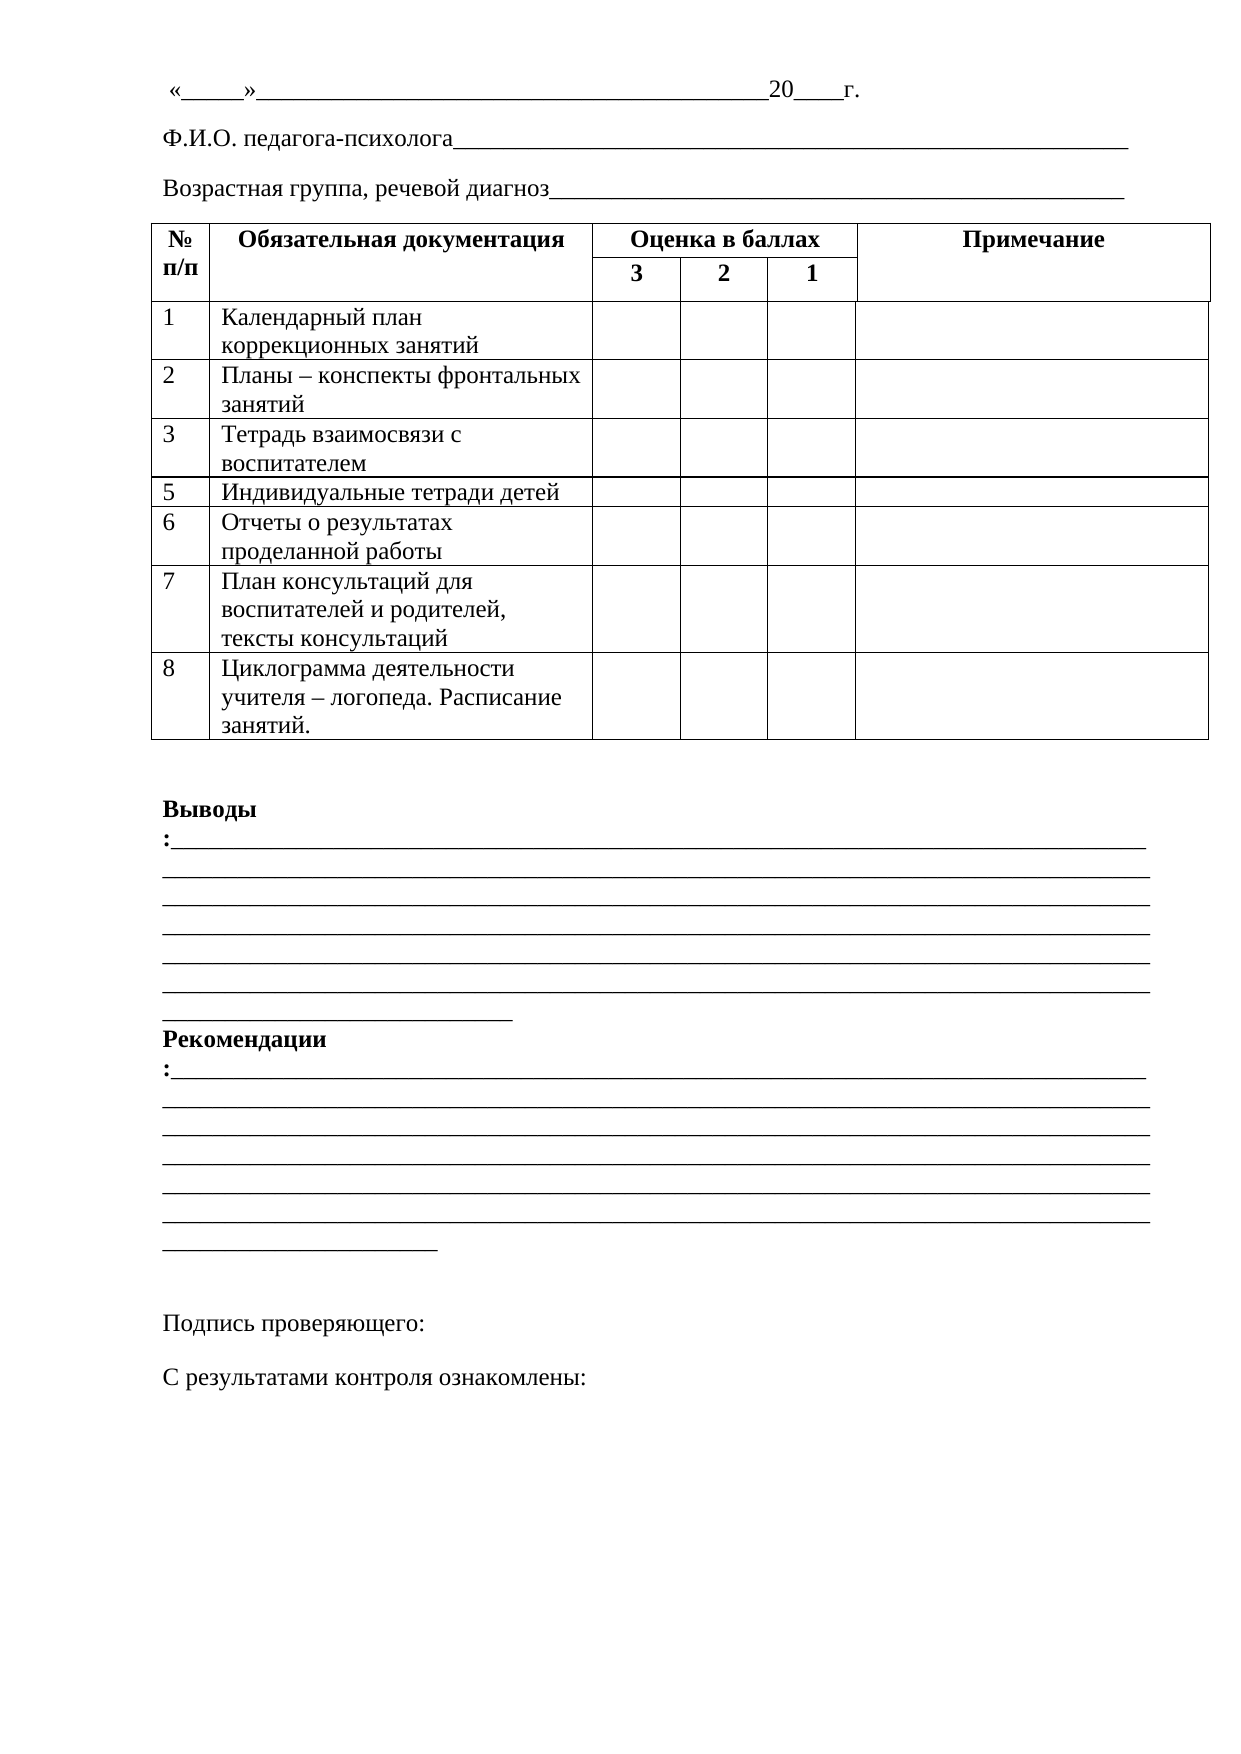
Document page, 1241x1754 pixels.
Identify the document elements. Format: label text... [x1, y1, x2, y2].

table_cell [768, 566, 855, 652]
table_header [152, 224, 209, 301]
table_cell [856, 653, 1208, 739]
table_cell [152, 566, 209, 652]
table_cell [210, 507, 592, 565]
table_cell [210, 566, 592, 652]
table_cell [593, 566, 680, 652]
text Возрастная группа, речевой диагноз______________________________________________ [162, 173, 1152, 202]
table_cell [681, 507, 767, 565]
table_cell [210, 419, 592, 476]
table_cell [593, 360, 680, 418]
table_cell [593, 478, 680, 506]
text Ф.И.О. педагога-психолога______________________________________________________ [162, 123, 1152, 152]
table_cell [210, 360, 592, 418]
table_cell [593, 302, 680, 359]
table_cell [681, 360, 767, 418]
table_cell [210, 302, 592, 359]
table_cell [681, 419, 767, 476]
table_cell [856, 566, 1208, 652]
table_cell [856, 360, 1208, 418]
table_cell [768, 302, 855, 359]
text С результатами контроля ознакомлены: [162, 1362, 1152, 1391]
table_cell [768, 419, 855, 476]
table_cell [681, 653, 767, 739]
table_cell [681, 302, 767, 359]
text Подпись проверяющего: [162, 1308, 1152, 1337]
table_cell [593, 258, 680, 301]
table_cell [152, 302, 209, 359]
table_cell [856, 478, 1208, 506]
text «_____»_________________________________________20____г. [162, 74, 1152, 103]
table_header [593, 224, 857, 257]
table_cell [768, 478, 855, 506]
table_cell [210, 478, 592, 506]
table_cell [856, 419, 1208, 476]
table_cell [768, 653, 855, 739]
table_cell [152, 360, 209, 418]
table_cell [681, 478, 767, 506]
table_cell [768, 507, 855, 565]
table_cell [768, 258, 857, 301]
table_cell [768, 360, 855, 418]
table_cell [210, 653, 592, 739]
text Выводы:_____________________________________________________________________________________________________________________________________________________________________________________________________________________________________________________________________________________________________________________________________________________________________________________________________________________________________________________________________________________________________________________ Рекомендации:_______________________________________________________________________________________________________________________________________________________________________________________________________________________________________________________________________________________________________________________________________________________________________________________________________________________________________________________________________________________________________________ [162, 794, 1152, 1254]
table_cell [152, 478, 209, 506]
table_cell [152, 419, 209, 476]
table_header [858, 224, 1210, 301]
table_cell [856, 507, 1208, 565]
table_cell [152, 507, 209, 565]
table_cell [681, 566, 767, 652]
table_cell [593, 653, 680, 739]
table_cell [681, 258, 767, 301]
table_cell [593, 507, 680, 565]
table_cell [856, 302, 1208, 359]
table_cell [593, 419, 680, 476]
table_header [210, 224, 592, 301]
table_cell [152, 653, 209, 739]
